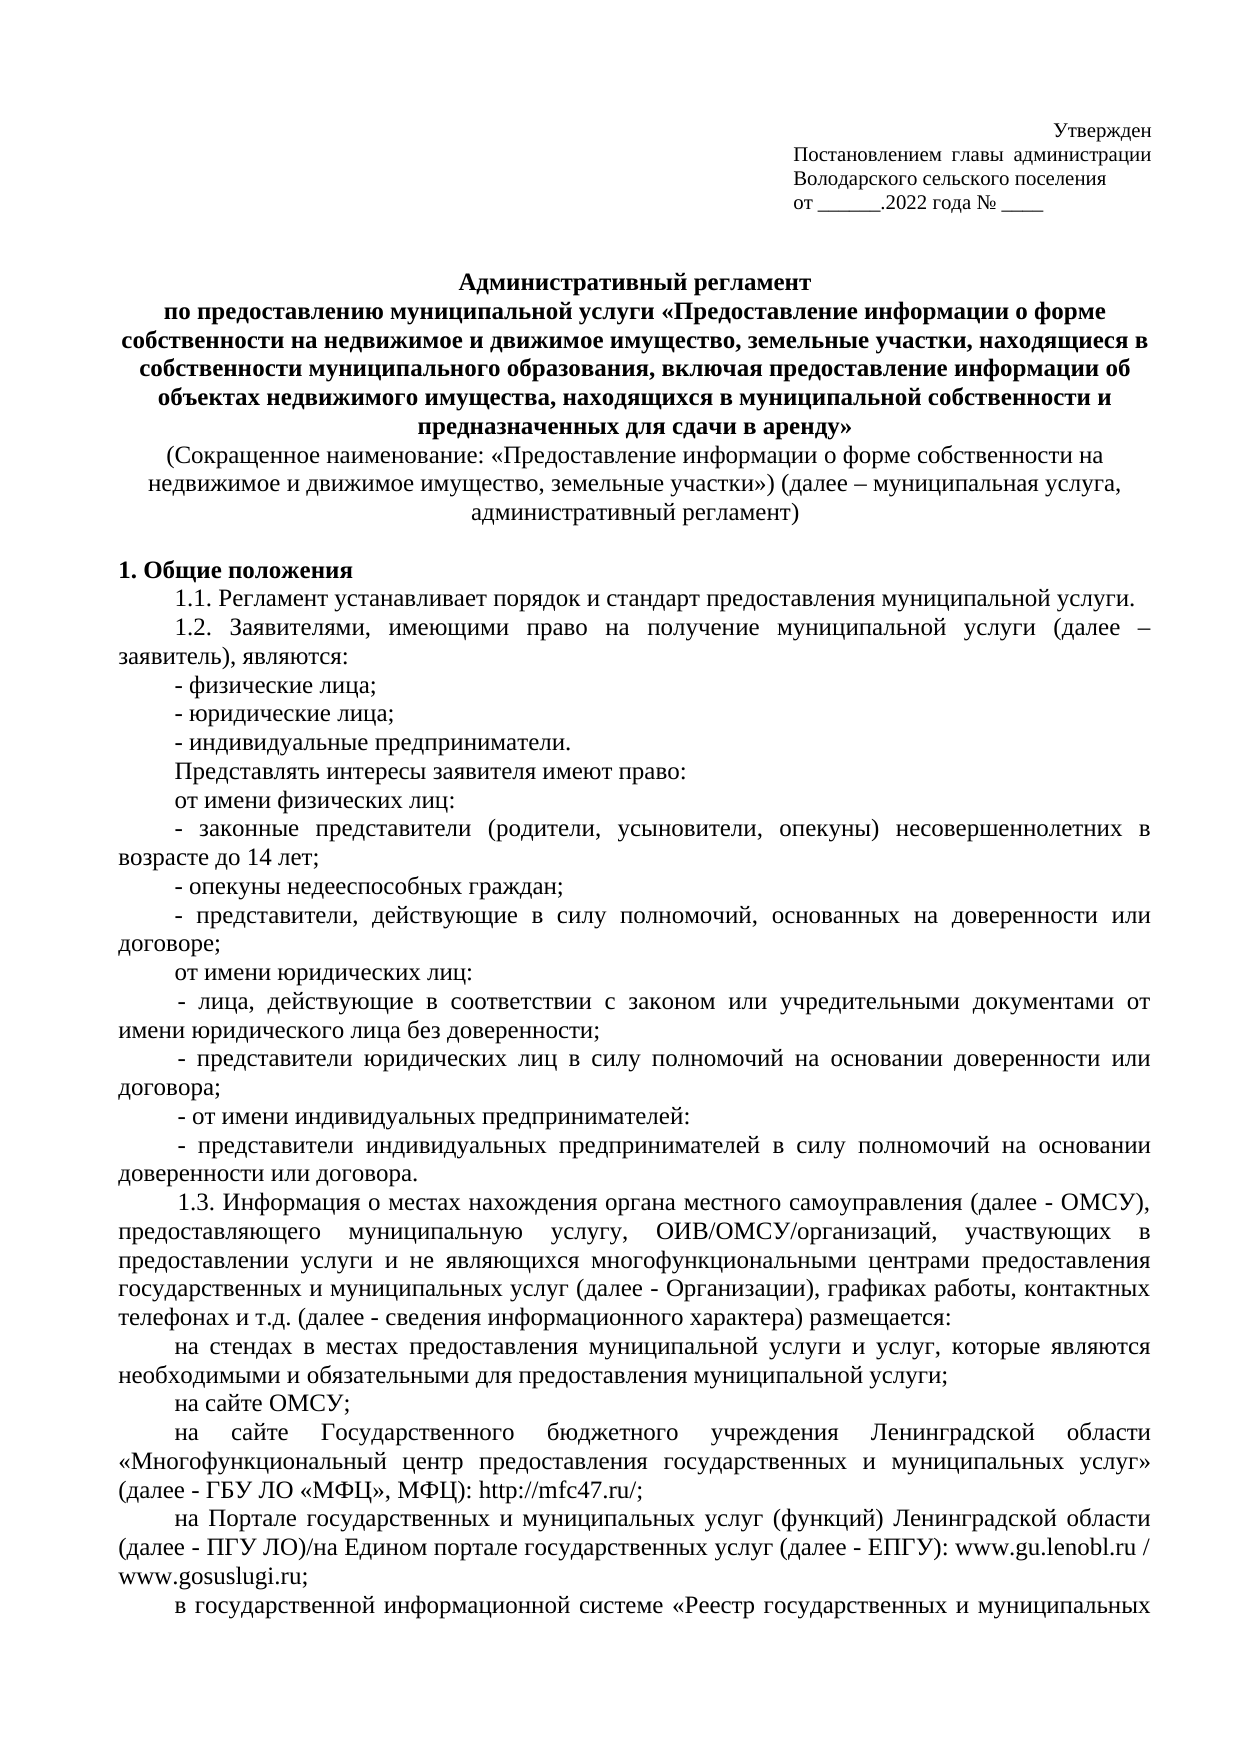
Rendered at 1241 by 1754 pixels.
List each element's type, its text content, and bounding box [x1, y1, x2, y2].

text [118, 1590, 1152, 1618]
text - физические лица; [118, 670, 1152, 698]
text (Сокращенное наименование: «Предоставление информации о форме собственности на недвижимое и движимое имущество, земельные участки») (далее – муниципальная услуга, административный регламент) [118, 440, 1152, 526]
text по предоставлению муниципальной услуги «Предоставление информации о форме собственности на недвижимое и движимое имущество, земельные участки, находящиеся в собственности муниципального образования, включая предоставление информации об объектах недвижимого имущества, находящихся в муниципальной собственности и предназначенных для сдачи в аренду» [118, 296, 1152, 440]
text Постановлением главы администрации Володарского сельского поселения [793, 142, 1152, 190]
text Административный регламент [118, 267, 1152, 296]
text - законные представители (родители, усыновители, опекуны) несовершеннолетних в возрасте до 14 лет; [118, 813, 1152, 871]
text - представители индивидуальных предпринимателей в силу полномочий на основании доверенности или договора. [118, 1130, 1152, 1187]
text - от имени индивидуальных предпринимателей: [118, 1101, 1152, 1130]
text на сайте ОМСУ; [118, 1388, 1152, 1417]
text 1.1. Регламент устанавливает порядок и стандарт предоставления муниципальной услуги. [118, 583, 1152, 612]
text 1.3. Информация о местах нахождения органа местного самоуправления (далее - ОМСУ), предоставляющего муниципальную услугу, ОИВ/ОМСУ/организаций, участвующих в предоставлении услуги и не являющихся многофункциональными центрами предоставления государственных и муниципальных услуг (далее - Организации), графиках работы, контактных телефонах и т.д. (далее - сведения информационного характера) размещается: [118, 1187, 1152, 1331]
text - юридические лица; [118, 698, 1152, 727]
text 1. Общие положения [118, 555, 1152, 583]
text - представители, действующие в силу полномочий, основанных на доверенности или договоре; [118, 900, 1152, 957]
text - представители юридических лиц в силу полномочий на основании доверенности или договора; [118, 1043, 1152, 1101]
text от ______.2022 года № ____ [793, 190, 1152, 214]
text - опекуны недееспособных граждан; [118, 871, 1152, 900]
text на Портале государственных и муниципальных услуг (функций) Ленинградской области (далее - ПГУ ЛО)/на Едином портале государственных услуг (далее - ЕПГУ): www.gu.lenobl.ru / www.gosuslugi.ru; [118, 1503, 1152, 1590]
text на сайте Государственного бюджетного учреждения Ленинградской области «Многофункциональный центр предоставления государственных и муниципальных услуг» (далее - ГБУ ЛО «МФЦ», МФЦ): http://mfc47.ru/; [118, 1417, 1152, 1503]
text Представлять интересы заявителя имеют право: [118, 756, 1152, 785]
text на стендах в местах предоставления муниципальной услуги и услуг, которые являются необходимыми и обязательными для предоставления муниципальной услуги; [118, 1331, 1152, 1388]
text - индивидуальные предприниматели. [118, 727, 1152, 756]
text - лица, действующие в соответствии с законом или учредительными документами от имени юридического лица без доверенности; [118, 986, 1152, 1043]
text от имени юридических лиц: [118, 957, 1152, 986]
text 1.2. Заявителями, имеющими право на получение муниципальной услуги (далее – заявитель), являются: [118, 612, 1152, 670]
text от имени физических лиц: [118, 785, 1152, 813]
text Утвержден [124, 118, 1152, 142]
